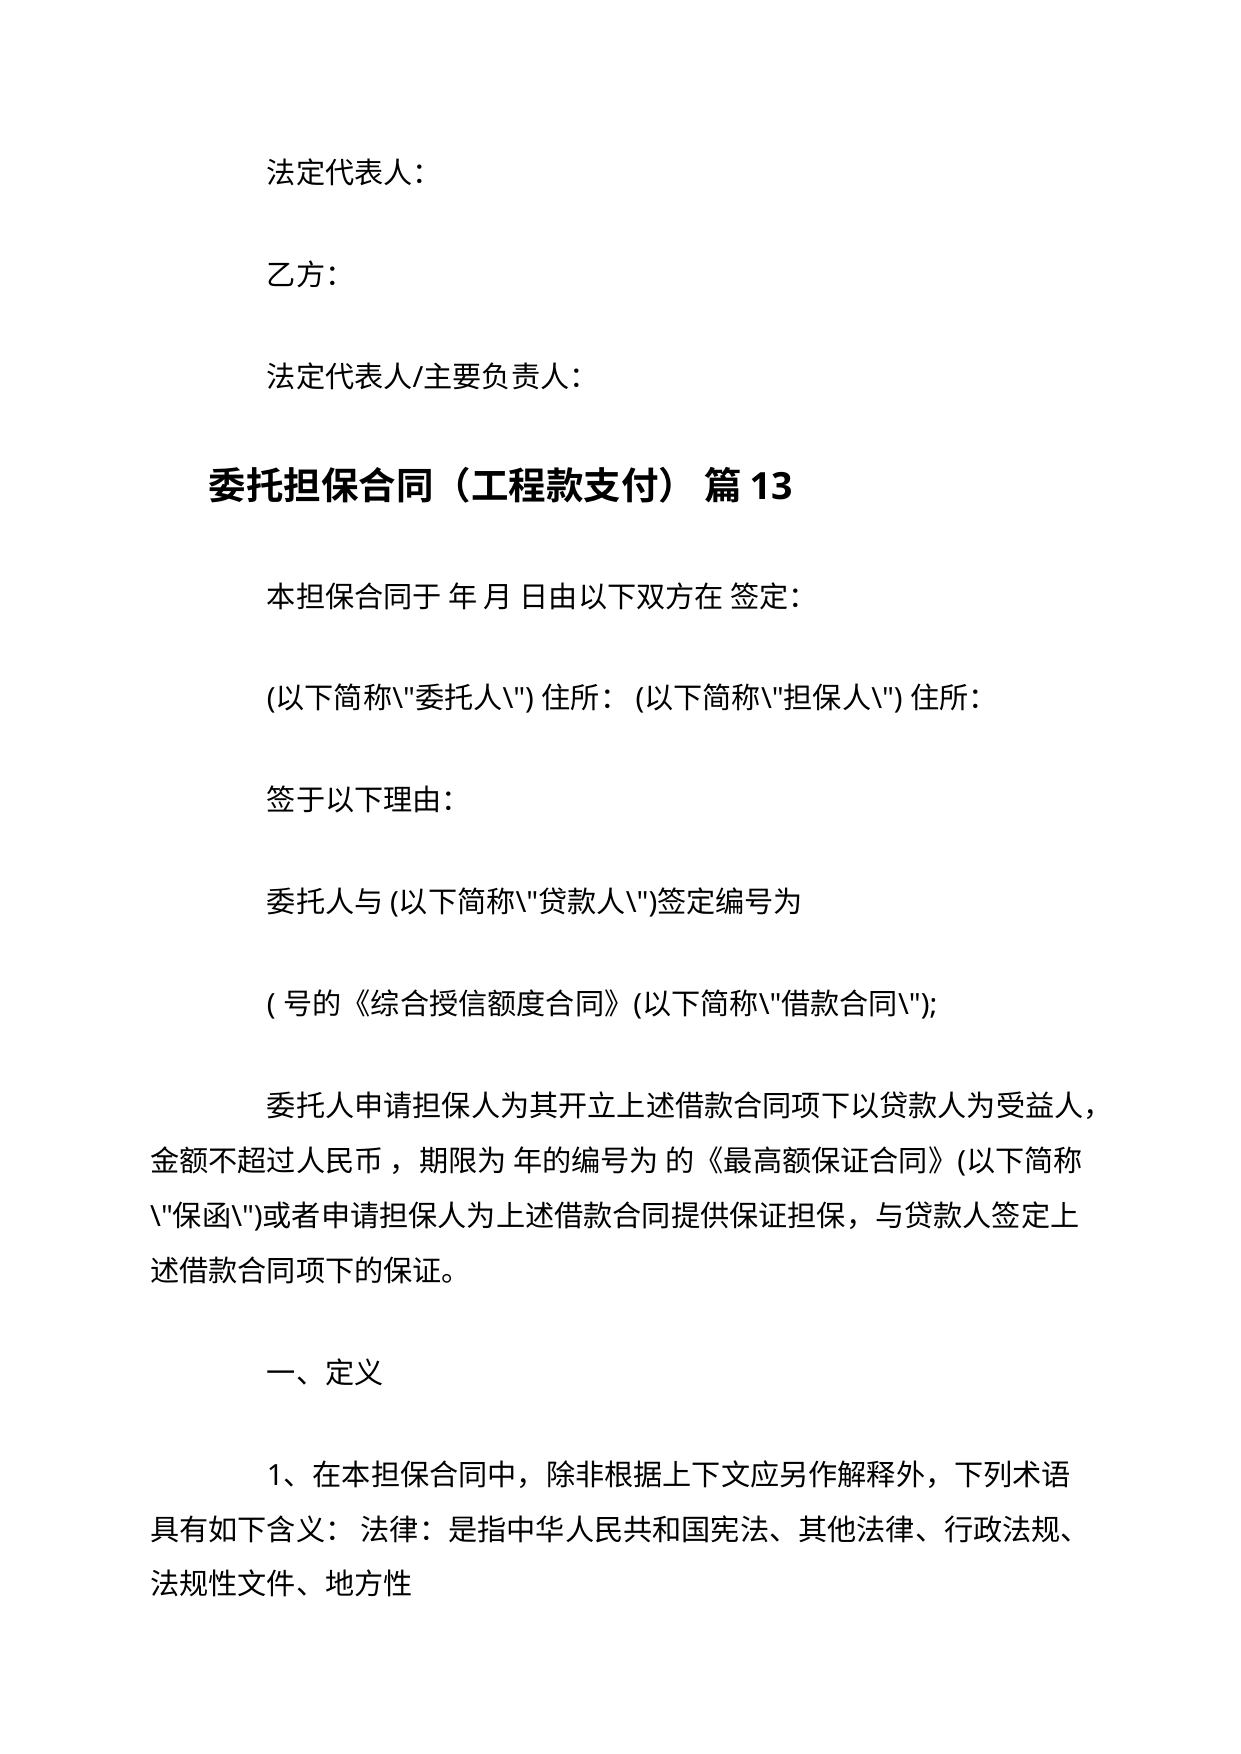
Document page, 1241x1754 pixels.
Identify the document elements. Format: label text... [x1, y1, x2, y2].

text 法定代表人/主要负责人： [150, 353, 1090, 396]
text ( 号的《综合授信额度合同》(以下简称\"借款合同\"); [150, 981, 1090, 1023]
text 签于以下理由： [150, 777, 1090, 819]
text 法定代表人： [150, 150, 1090, 192]
text 委托人申请担保人为其开立上述借款合同项下以贷款人为受益人，金额不超过人民币 ，期限为 年的编号为 的《最高额保证合同》(以下简称\"保函\")或者申请担保人为上述借款合同提供保证担保，与贷款人签定上述借款合同项下的保证。 [150, 1083, 1090, 1290]
text 乙方： [150, 252, 1090, 294]
text 本担保合同于 年 月 日由以下双方在 签定： [150, 573, 1090, 615]
text 委托担保合同（工程款支付） 篇13 [150, 456, 1090, 510]
text 委托人与 (以下简称\"贷款人\")签定编号为 [150, 879, 1090, 921]
text (以下简称\"委托人\") 住所： (以下简称\"担保人\") 住所： [150, 675, 1090, 717]
text 1、在本担保合同中，除非根据上下文应另作解释外，下列术语具有如下含义： 法律：是指中华人民共和国宪法、其他法律、行政法规、法规性文件、地方性 [150, 1451, 1090, 1603]
text 一、定义 [150, 1349, 1090, 1392]
